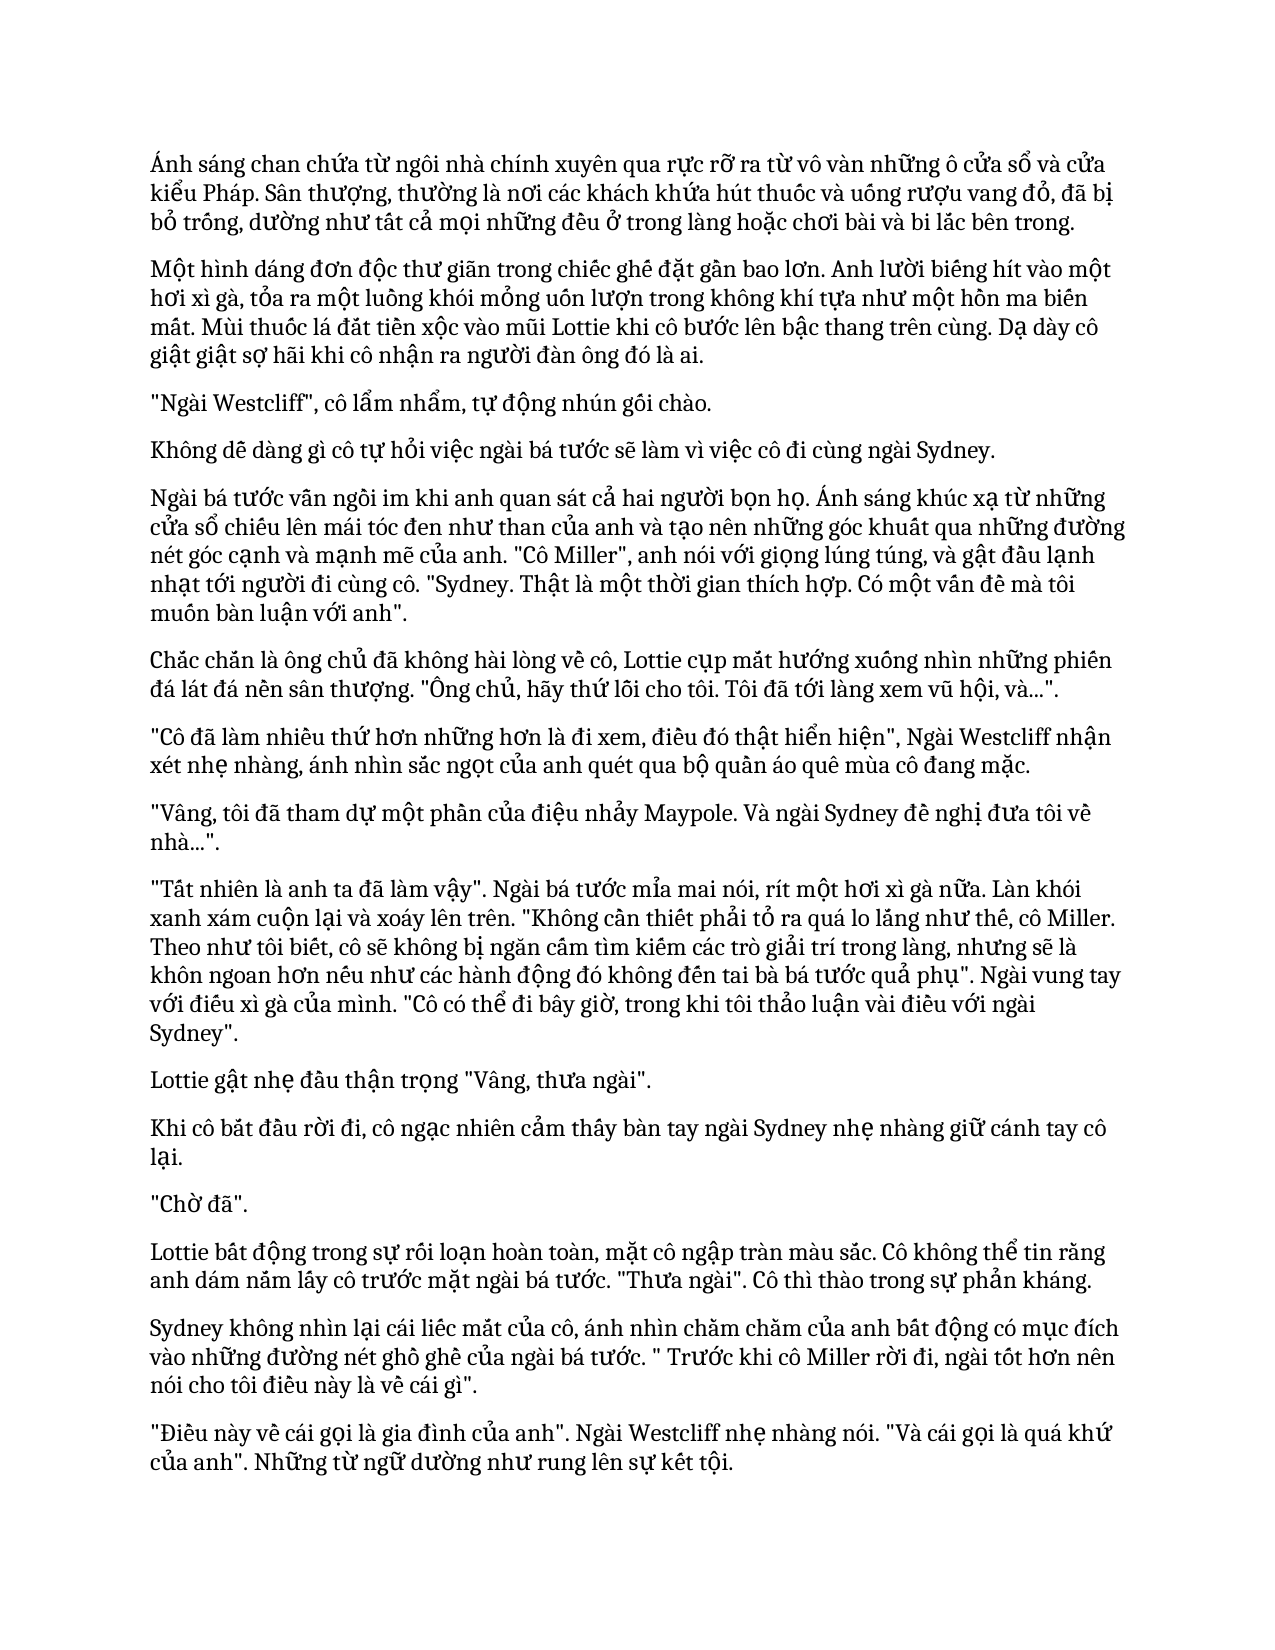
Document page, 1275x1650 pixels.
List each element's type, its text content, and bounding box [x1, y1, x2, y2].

text Sydney không nhìn lại cái liếc mắt của cô, ánh nhìn chằm chằm của anh bất động có mục đích vào những đường nét ghồ ghề của ngài bá tước. " Trước khi cô Miller rời đi, ngài tốt hơn nên nói cho tôi điều này là về cái gì". [150, 1314, 1125, 1400]
text "Điều này về cái gọi là gia đình của anh". Ngài Westcliff nhẹ nhàng nói. "Và cái gọi là quá khứ của anh". Những từ ngữ dường như rung lên sự kết tội. [150, 1419, 1125, 1476]
text "Ngài Westcliff", cô lẩm nhẩm, tự động nhún gối chào. [150, 389, 1125, 417]
text Lottie bất động trong sự rối loạn hoàn toàn, mặt cô ngập tràn màu sắc. Cô không thể tin rằng anh dám nắm lấy cô trước mặt ngài bá tước. "Thưa ngài". Cô thì thào trong sự phản kháng. [150, 1237, 1125, 1295]
text "Cô đã làm nhiều thứ hơn những hơn là đi xem, điều đó thật hiển hiện", Ngài Westcliff nhận xét nhẹ nhàng, ánh nhìn sắc ngọt của anh quét qua bộ quần áo quê mùa cô đang mặc. [150, 722, 1125, 780]
text Ngài bá tước vẫn ngồi im khi anh quan sát cả hai người bọn họ. Ánh sáng khúc xạ từ những cửa sổ chiếu lên mái tóc đen như than của anh và tạo nên những góc khuất qua những đường nét góc cạnh và mạnh mẽ của anh. "Cô Miller", anh nói với giọng lúng túng, và gật đầu lạnh nhạt tới người đi cùng cô. "Sydney. Thật là một thời gian thích hợp. Có một vấn đề mà tôi muốn bàn luận với anh". [150, 484, 1125, 627]
text Chắc chắn là ông chủ đã không hài lòng về cô, Lottie cụp mắt hướng xuống nhìn những phiến đá lát đá nền sân thượng. "Ông chủ, hãy thứ lỗi cho tôi. Tôi đã tới làng xem vũ hội, và...". [150, 646, 1125, 704]
text "Vâng, tôi đã tham dự một phần của điệu nhảy Maypole. Và ngài Sydney đề nghị đưa tôi về nhà...". [150, 799, 1125, 856]
text Không dễ dàng gì cô tự hỏi việc ngài bá tước sẽ làm vì việc cô đi cùng ngài Sydney. [150, 436, 1125, 465]
text Lottie gật nhẹ đầu thận trọng "Vâng, thưa ngài". [150, 1066, 1125, 1095]
text "Chờ đã". [150, 1190, 1125, 1219]
text Một hình dáng đơn độc thư giãn trong chiếc ghế đặt gần bao lơn. Anh lười biếng hít vào một hơi xì gà, tỏa ra một luồng khói mỏng uốn lượn trong không khí tựa như một hồn ma biến mất. Mùi thuốc lá đắt tiền xộc vào mũi Lottie khi cô bước lên bậc thang trên cùng. Dạ dày cô giật giật sợ hãi khi cô nhận ra người đàn ông đó là ai. [150, 255, 1125, 370]
text "Tất nhiên là anh ta đã làm vậy". Ngài bá tước mỉa mai nói, rít một hơi xì gà nữa. Làn khói xanh xám cuộn lại và xoáy lên trên. "Không cần thiết phải tỏ ra quá lo lắng như thế, cô Miller. Theo như tôi biết, cô sẽ không bị ngăn cấm tìm kiếm các trò giải trí trong làng, nhưng sẽ là khôn ngoan hơn nếu như các hành động đó không đến tai bà bá tước quả phụ". Ngài vung tay với điếu xì gà của mình. "Cô có thể đi bây giờ, trong khi tôi thảo luận vài điều với ngài Sydney". [150, 875, 1125, 1047]
text Khi cô bắt đầu rời đi, cô ngạc nhiên cảm thấy bàn tay ngài Sydney nhẹ nhàng giữ cánh tay cô lại. [150, 1114, 1125, 1171]
text Ánh sáng chan chứa từ ngôi nhà chính xuyên qua rực rỡ ra từ vô vàn những ô cửa sổ và cửa kiểu Pháp. Sân thượng, thường là nơi các khách khứa hút thuốc và uống rượu vang đỏ, đã bị bỏ trống, dường như tất cả mọi những đều ở trong làng hoặc chơi bài và bi lắc bên trong. [150, 150, 1125, 236]
